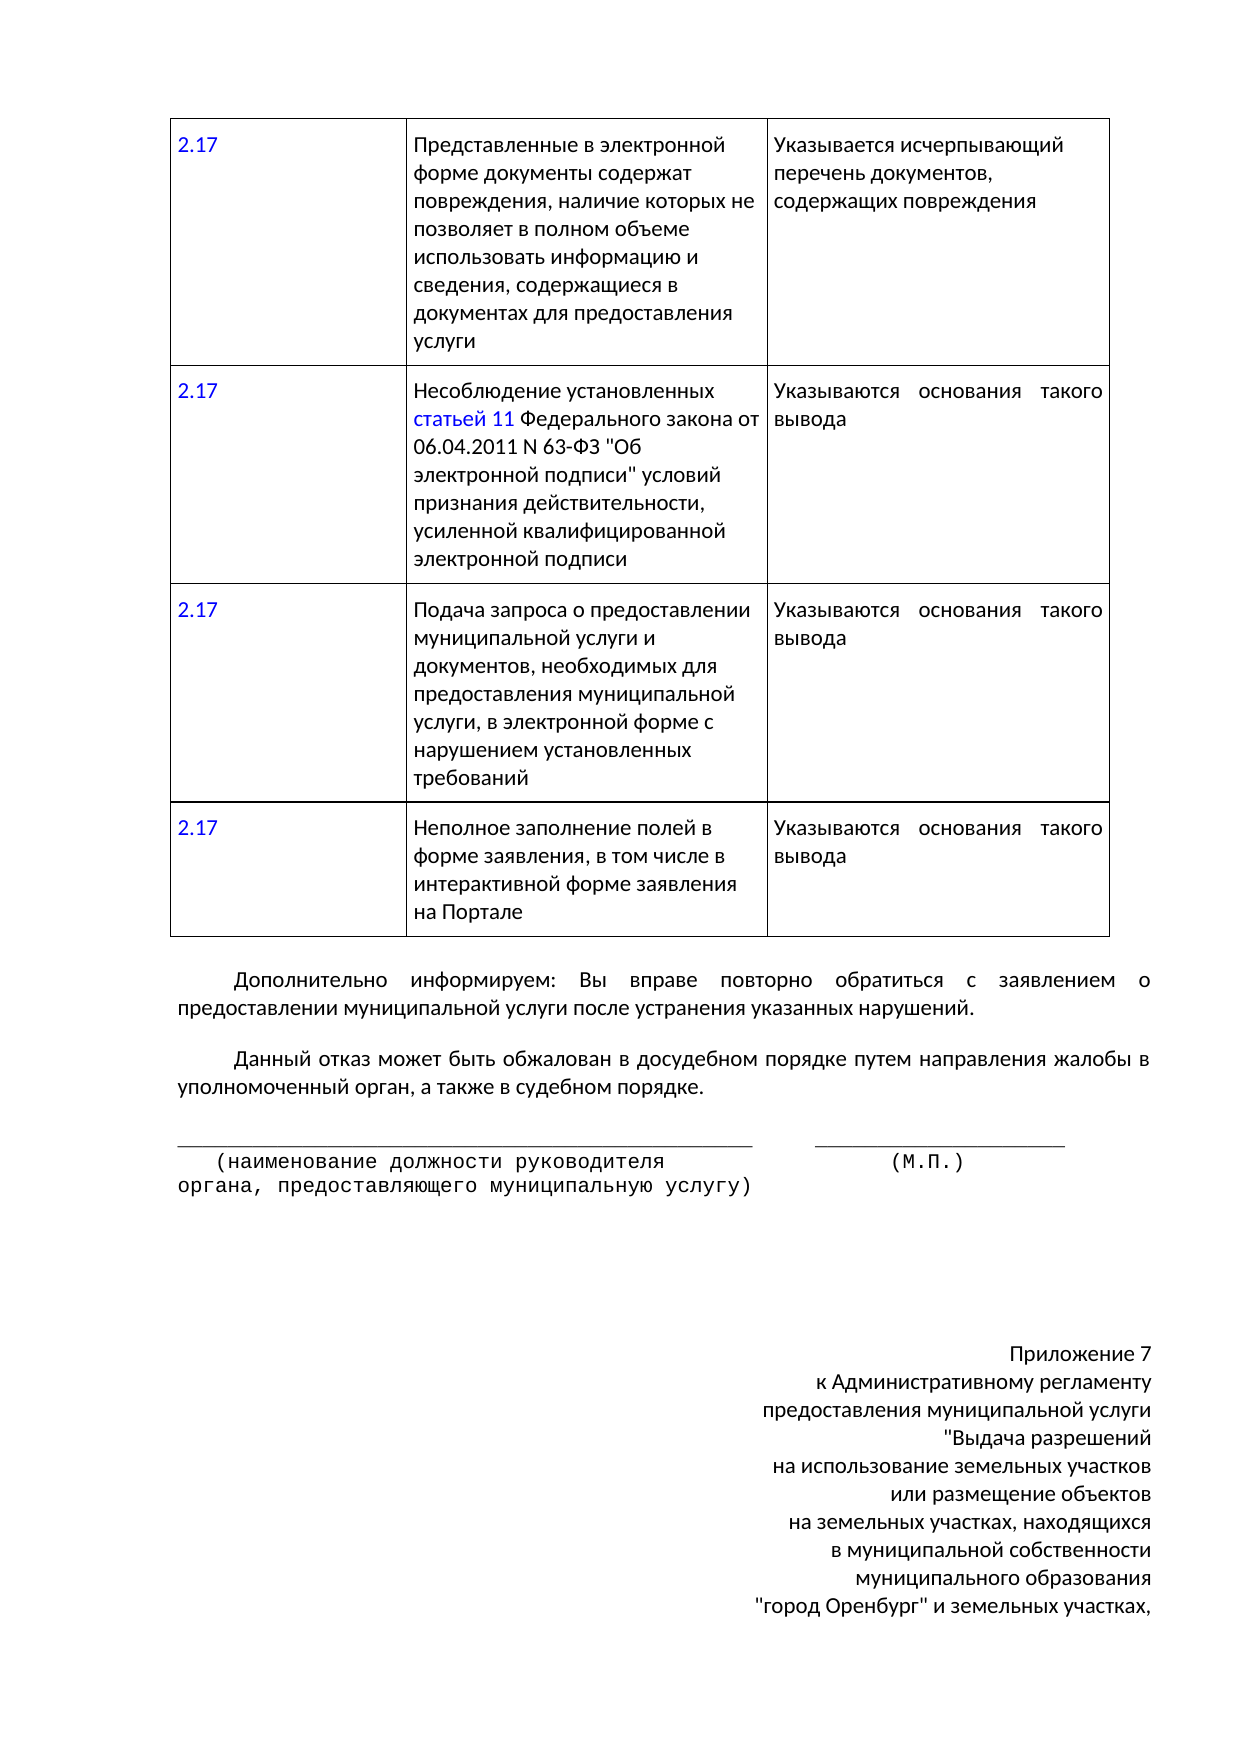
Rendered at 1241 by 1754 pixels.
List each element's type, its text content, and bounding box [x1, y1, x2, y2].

text предоставления муниципальной услуги [177, 1395, 1152, 1423]
table_cell Указывается исчерпывающий перечень документов, содержащих повреждения [768, 119, 1109, 364]
table_cell Указываются основания такого вывода [768, 366, 1109, 583]
text органа, предоставляющего муниципальную услугу) [177, 1175, 1152, 1199]
table_cell 2.17 [171, 803, 406, 936]
text Дополнительно информируем: Вы вправе повторно обратиться с заявлением о предоставлении муниципальной услуги после устранения указанных нарушений. [177, 965, 1152, 1021]
text в муниципальной собственности [177, 1535, 1152, 1563]
text или размещение объектов [177, 1479, 1152, 1507]
text к Административному регламенту [177, 1367, 1152, 1395]
text ______________________________________________ ____________________ [177, 1128, 1152, 1152]
table_cell Указываются основания такого вывода [768, 803, 1109, 936]
text "город Оренбург" и земельных участках, [177, 1591, 1152, 1619]
text на использование земельных участков [177, 1451, 1152, 1479]
text Данный отказ может быть обжалован в досудебном порядке путем направления жалобы в уполномоченный орган, а также в судебном порядке. [177, 1044, 1152, 1100]
text (наименование должности руководителя (М.П.) [177, 1152, 1152, 1175]
table_cell Представленные в электронной форме документы содержат повреждения, наличие которых не позволяет в полном объеме использовать информацию и сведения, содержащиеся в документах для предоставления услуги [407, 119, 767, 364]
table_cell Подача запроса о предоставлении муниципальной услуги и документов, необходимых для предоставления муниципальной услуги, в электронной форме с нарушением установленных требований [407, 584, 767, 801]
table_cell Несоблюдение установленных статьей 11 Федерального закона от 06.04.2011 N 63-ФЗ "Об электронной подписи" условий признания действительности, усиленной квалифицированной электронной подписи [407, 366, 767, 583]
text на земельных участках, находящихся [177, 1507, 1152, 1535]
table_cell 2.17 [171, 584, 406, 801]
table_cell Указываются основания такого вывода [768, 584, 1109, 801]
text "Выдача разрешений [177, 1423, 1152, 1451]
table_cell 2.17 [171, 119, 406, 364]
table_cell 2.17 [171, 366, 406, 583]
text муниципального образования [177, 1563, 1152, 1591]
table_cell Неполное заполнение полей в форме заявления, в том числе в интерактивной форме заявления на Портале [407, 803, 767, 936]
text Приложение 7 [177, 1339, 1152, 1367]
